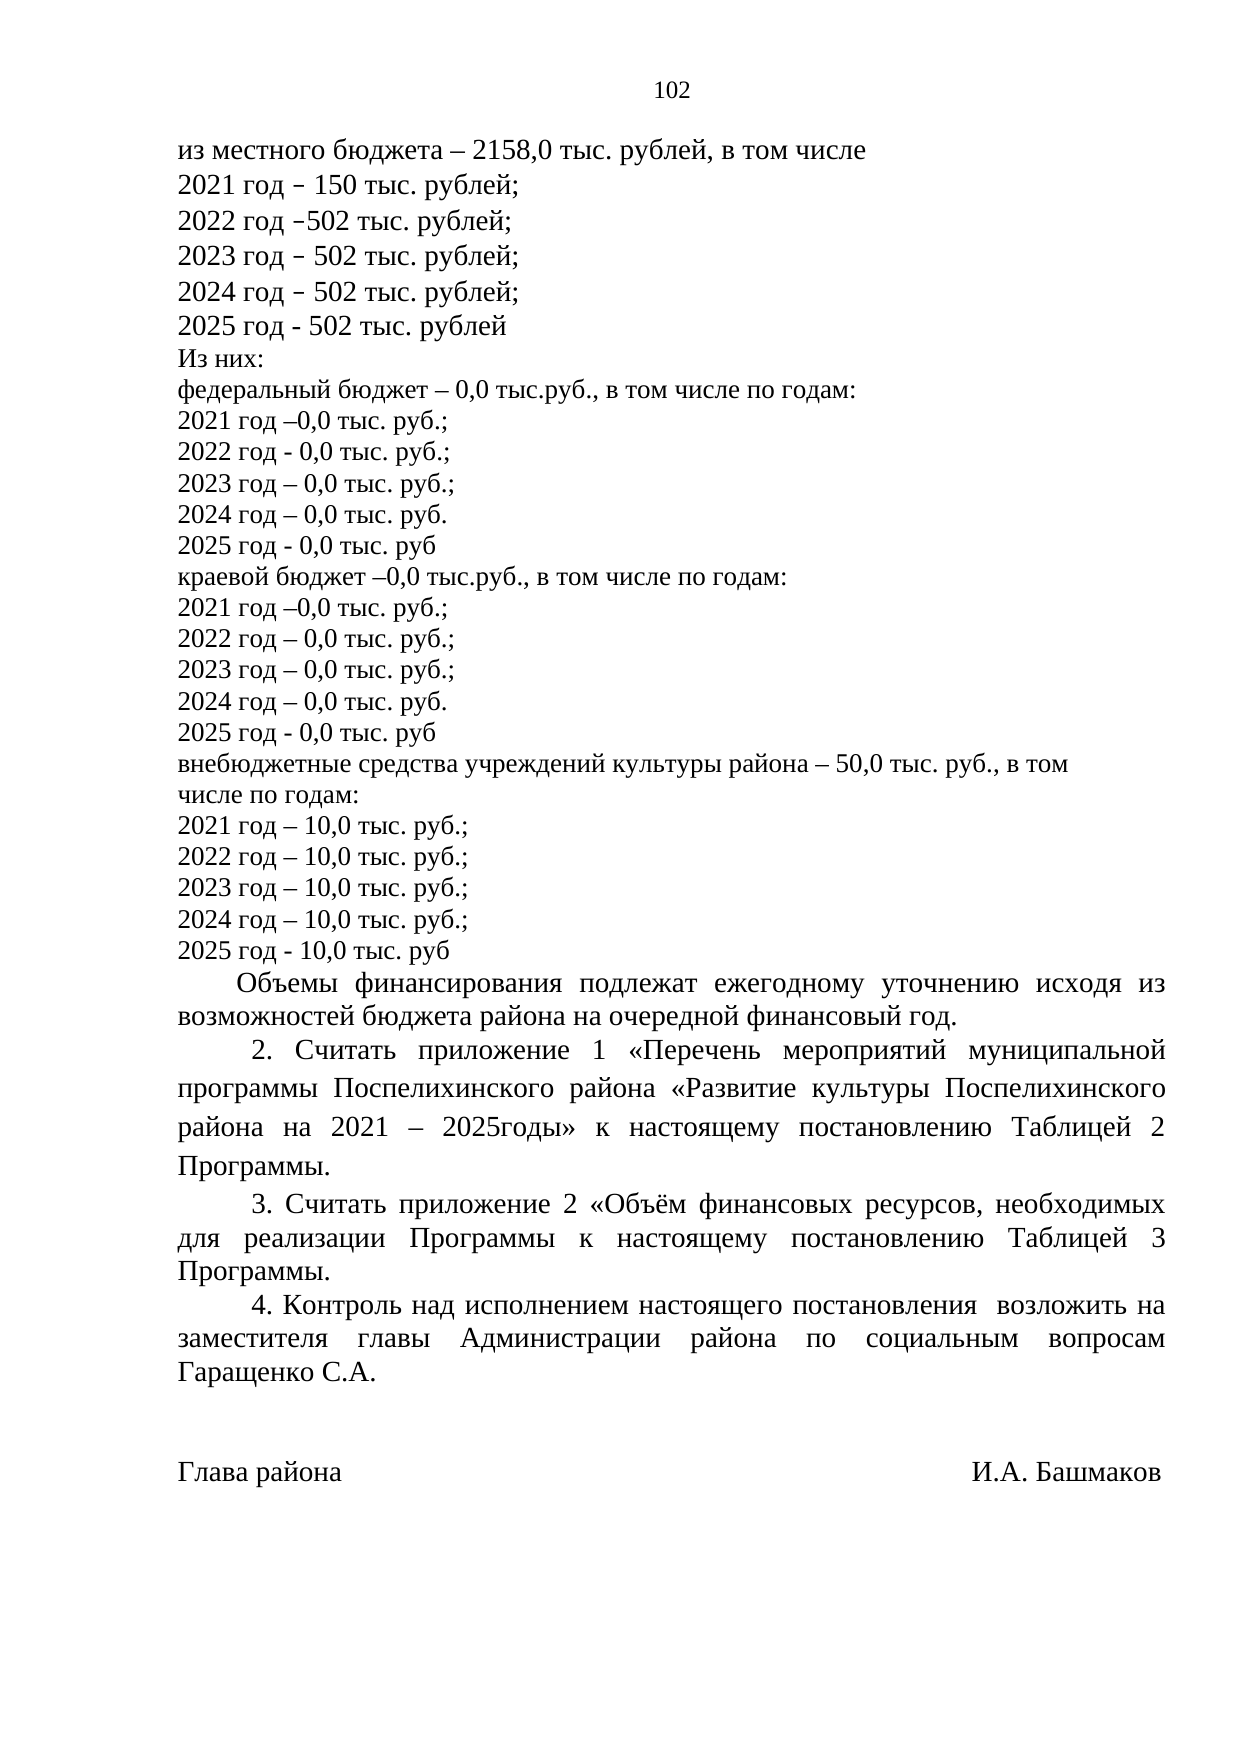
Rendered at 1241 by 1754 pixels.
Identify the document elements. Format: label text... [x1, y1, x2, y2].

text 2022 год –502 тыс. рублей; [177, 202, 1167, 237]
text 2. Считать приложение 1 «Перечень мероприятий муниципальной программы Поспелихинского района «Развитие культуры Поспелихинского района на 2021 – 2025годы» к настоящему постановлению Таблицей 2 Программы. [177, 1032, 1167, 1181]
text 2021 год –0,0 тыс. руб.; [177, 404, 1167, 436]
text 2023 год – 0,0 тыс. руб.; [177, 653, 1167, 685]
text Из них: [177, 342, 1167, 373]
text 2025 год - 502 тыс. рублей [177, 308, 1167, 342]
text 2021 год – 10,0 тыс. руб.; [177, 809, 1167, 840]
text 2023 год – 10,0 тыс. руб.; [177, 872, 1167, 903]
text 2024 год – 0,0 тыс. руб. [177, 685, 1167, 716]
text 2023 год – 0,0 тыс. руб.; [177, 467, 1167, 498]
text 4. Контроль над исполнением настоящего постановления возложить на заместителя главы Администрации района по социальным вопросам Гаращенко С.А. [177, 1287, 1167, 1387]
text числе по годам: [177, 778, 1167, 809]
text 2023 год – 502 тыс. рублей; [177, 237, 1167, 273]
text 2022 год – 0,0 тыс. руб.; [177, 622, 1167, 653]
text 2025 год - 0,0 тыс. руб [177, 529, 1167, 560]
text Объемы финансирования подлежат ежегодному уточнению исходя из возможностей бюджета района на очередной финансовый год. [177, 965, 1167, 1032]
text Глава района И.А. Башмаков [177, 1454, 1167, 1488]
text 2025 год - 10,0 тыс. руб [177, 934, 1167, 965]
text 2025 год - 0,0 тыс. руб [177, 716, 1167, 747]
text 2024 год – 502 тыс. рублей; [177, 273, 1167, 308]
text 2021 год – 150 тыс. рублей; [177, 166, 1167, 202]
text 2024 год – 0,0 тыс. руб. [177, 498, 1167, 529]
text 2022 год – 10,0 тыс. руб.; [177, 840, 1167, 872]
text внебюджетные средства учреждений культуры района – 50,0 тыс. руб., в том [177, 747, 1167, 778]
text 2024 год – 10,0 тыс. руб.; [177, 903, 1167, 934]
text из местного бюджета – 2158,0 тыс. рублей, в том числе [177, 132, 1167, 166]
text федеральный бюджет – 0,0 тыс.руб., в том числе по годам: [177, 373, 1167, 404]
text 2022 год - 0,0 тыс. руб.; [177, 436, 1167, 467]
text краевой бюджет –0,0 тыс.руб., в том числе по годам: [177, 560, 1167, 591]
text 2021 год –0,0 тыс. руб.; [177, 591, 1167, 622]
text 3. Считать приложение 2 «Объём финансовых ресурсов, необходимых для реализации Программы к настоящему постановлению Таблицей 3 Программы. [177, 1186, 1167, 1287]
